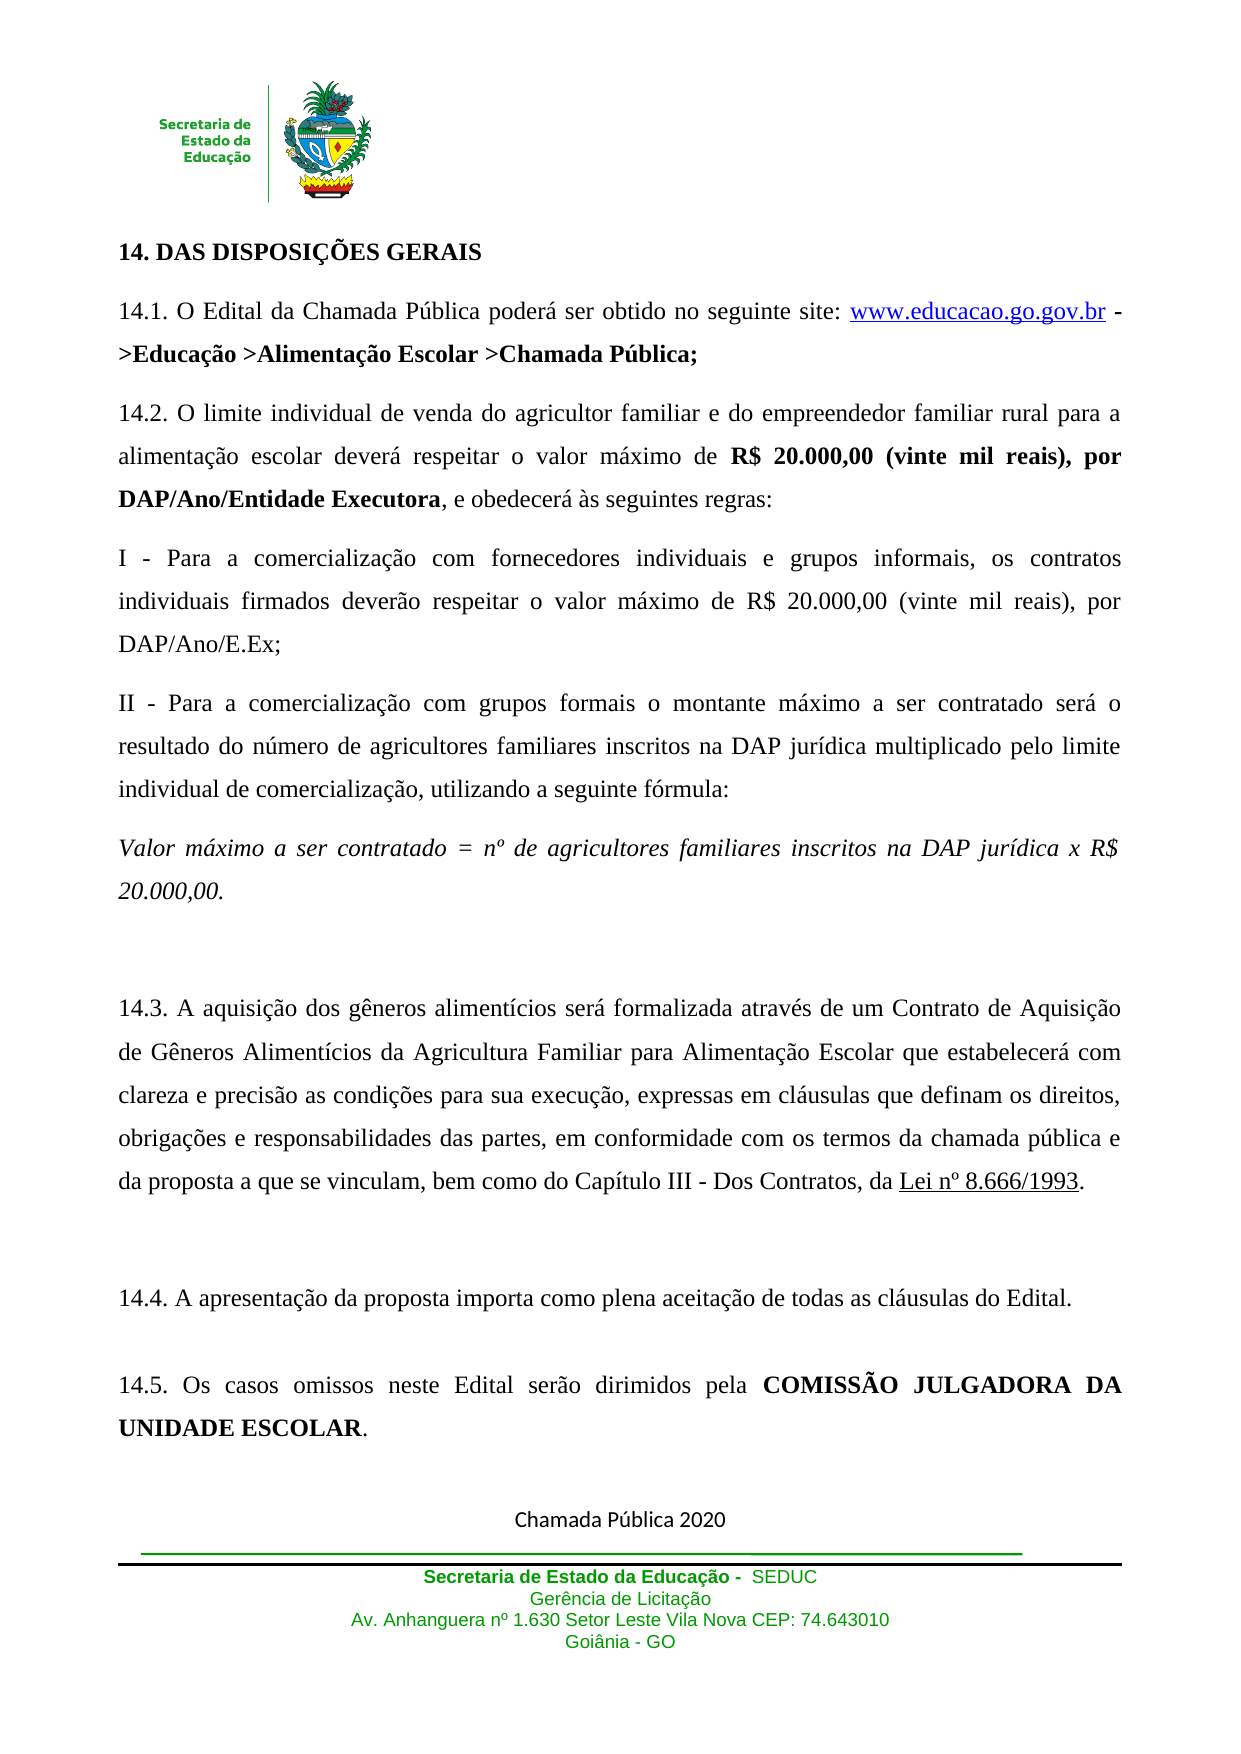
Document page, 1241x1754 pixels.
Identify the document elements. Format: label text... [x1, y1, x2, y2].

text Valor máximo a ser contratado = nº de agricultores familiares inscritos na DAP jurídica x R$ 20.000,00. [118, 833, 1122, 905]
text I - Para a comercialização com fornecedores individuais e grupos informais, os contratos individuais firmados deverão respeitar o valor máximo de R$ 20.000,00 (vinte mil reais), por DAP/Ano/E.Ex; [118, 543, 1122, 658]
text 14.3. A aquisição dos gêneros alimentícios será formalizada através de um Contrato de Aquisição de Gêneros Alimentícios da Agricultura Familiar para Alimentação Escolar que estabelecerá com clareza e precisão as condições para sua execução, expressas em cláusulas que definam os direitos, obrigações e responsabilidades das partes, em conformidade com os termos da chamada pública e da proposta a que se vinculam, bem como do Capítulo III - Dos Contratos, da Lei nº 8.666/1993. [118, 993, 1122, 1195]
text 14. DAS DISPOSIÇÕES GERAIS [118, 237, 1122, 266]
picture [118, 73, 412, 210]
text 14.5. Os casos omissos neste Edital serão dirimidos pela COMISSÃO JULGADORA DA UNIDADE ESCOLAR. [118, 1370, 1122, 1442]
text 14.2. O limite individual de venda do agricultor familiar e do empreendedor familiar rural para a alimentação escolar deverá respeitar o valor máximo de R$ 20.000,00 (vinte mil reais), por DAP/Ano/Entidade Executora, e obedecerá às seguintes regras: [118, 398, 1122, 513]
text II - Para a comercialização com grupos formais o montante máximo a ser contratado será o resultado do número de agricultores familiares inscritos na DAP jurídica multiplicado pelo limite individual de comercialização, utilizando a seguinte fórmula: [118, 688, 1122, 803]
text 14.1. O Edital da Chamada Pública poderá ser obtido no seguinte site: www.educacao.go.gov.br ->Educação >Alimentação Escolar >Chamada Pública; [118, 296, 1122, 368]
text 14.4. A apresentação da proposta importa como plena aceitação de todas as cláusulas do Edital. [118, 1283, 1122, 1312]
